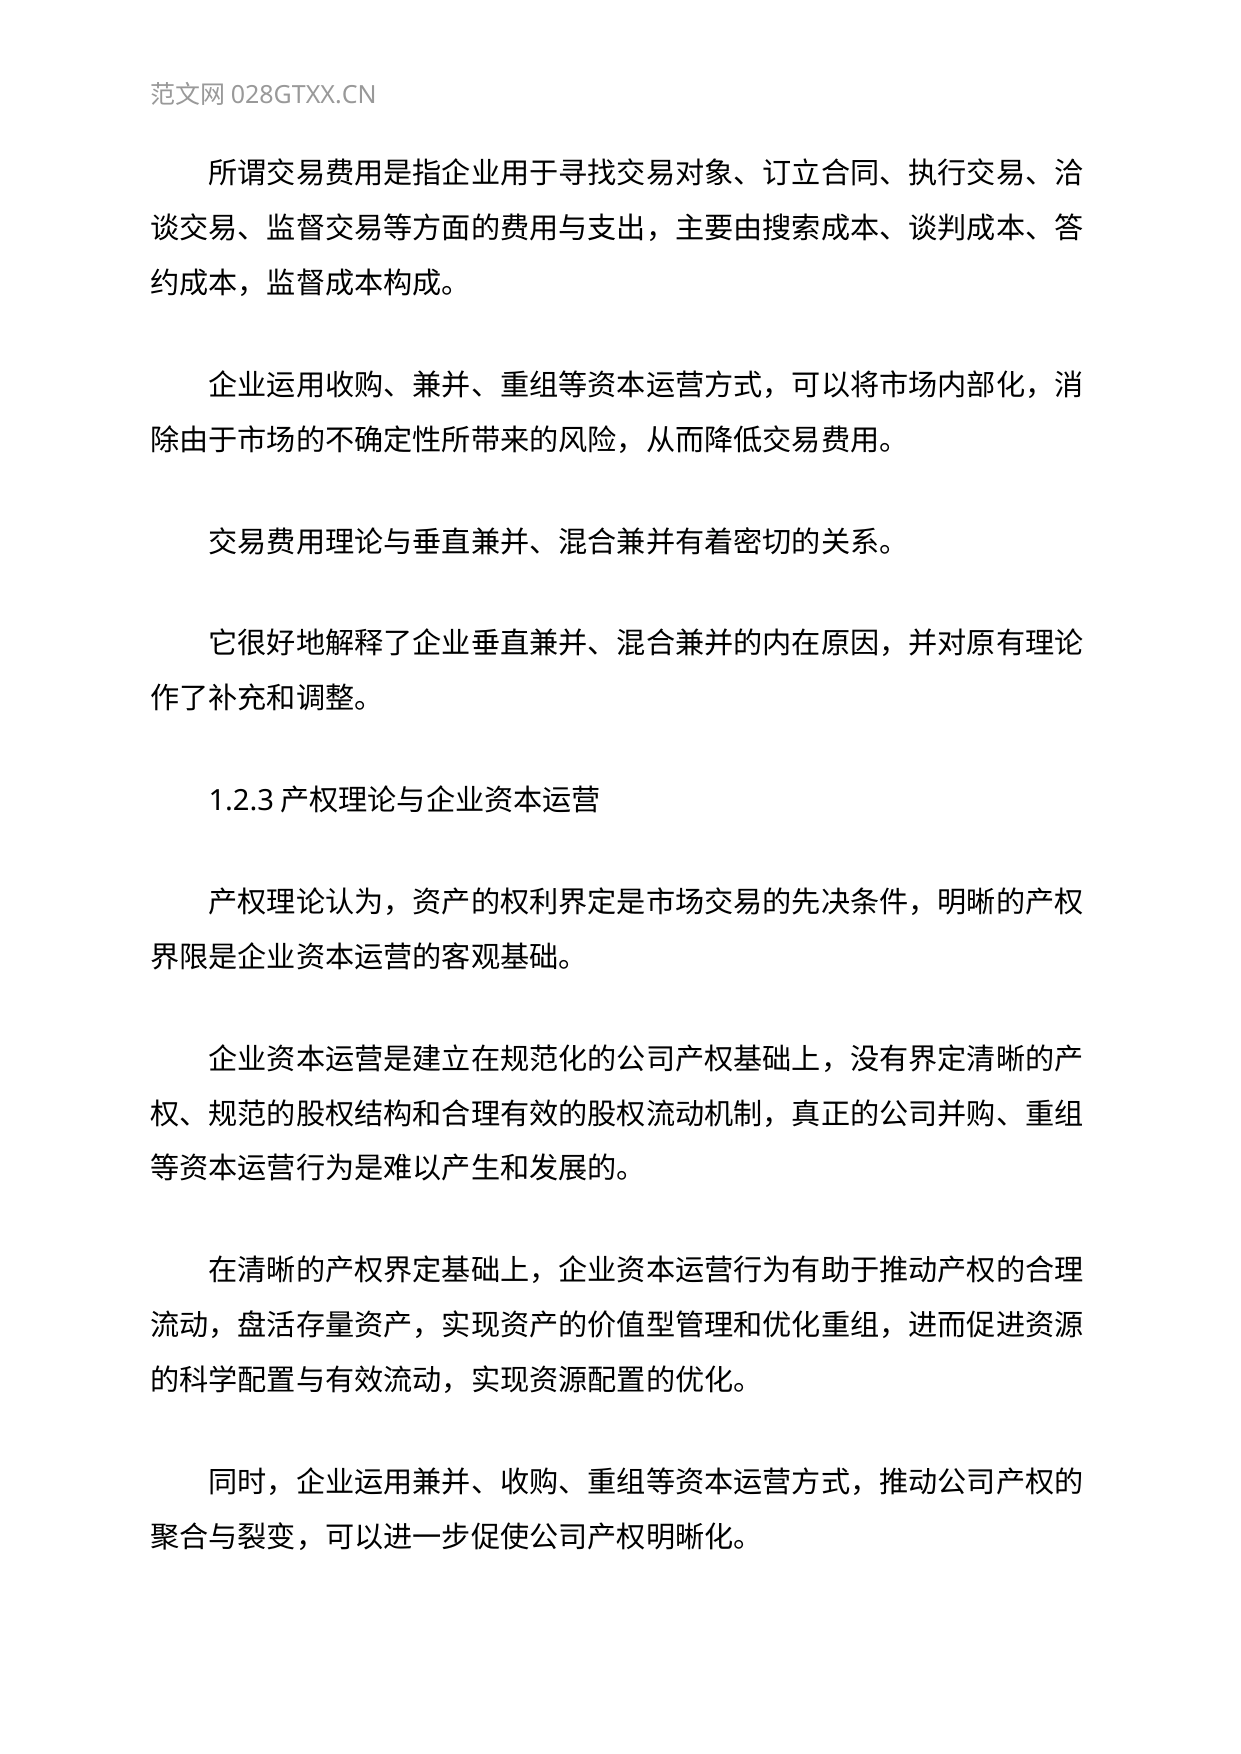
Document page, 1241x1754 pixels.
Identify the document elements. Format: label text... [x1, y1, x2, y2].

text 所谓交易费用是指企业用于寻找交易对象、订立合同、执行交易、洽谈交易、监督交易等方面的费用与支出，主要由搜索成本、谈判成本、答约成本，监督成本构成。 [150, 150, 1090, 302]
text 它很好地解释了企业垂直兼并、混合兼并的内在原因，并对原有理论作了补充和调整。 [150, 620, 1090, 717]
text 产权理论认为，资产的权利界定是市场交易的先决条件，明晰的产权界限是企业资本运营的客观基础。 [150, 879, 1090, 976]
text 在清晰的产权界定基础上，企业资本运营行为有助于推动产权的合理流动，盘活存量资产，实现资产的价值型管理和优化重组，进而促进资源的科学配置与有效流动，实现资源配置的优化。 [150, 1247, 1090, 1399]
text 交易费用理论与垂直兼并、混合兼并有着密切的关系。 [150, 518, 1090, 561]
text 企业运用收购、兼并、重组等资本运营方式，可以将市场内部化，消除由于市场的不确定性所带来的风险，从而降低交易费用。 [150, 362, 1090, 459]
text 企业资本运营是建立在规范化的公司产权基础上，没有界定清晰的产权、规范的股权结构和合理有效的股权流动机制，真正的公司并购、重组等资本运营行为是难以产生和发展的。 [150, 1035, 1090, 1187]
text 1.2.3产权理论与企业资本运营 [150, 777, 1090, 819]
text 同时，企业运用兼并、收购、重组等资本运营方式，推动公司产权的聚合与裂变，可以进一步促使公司产权明晰化。 [150, 1458, 1090, 1556]
